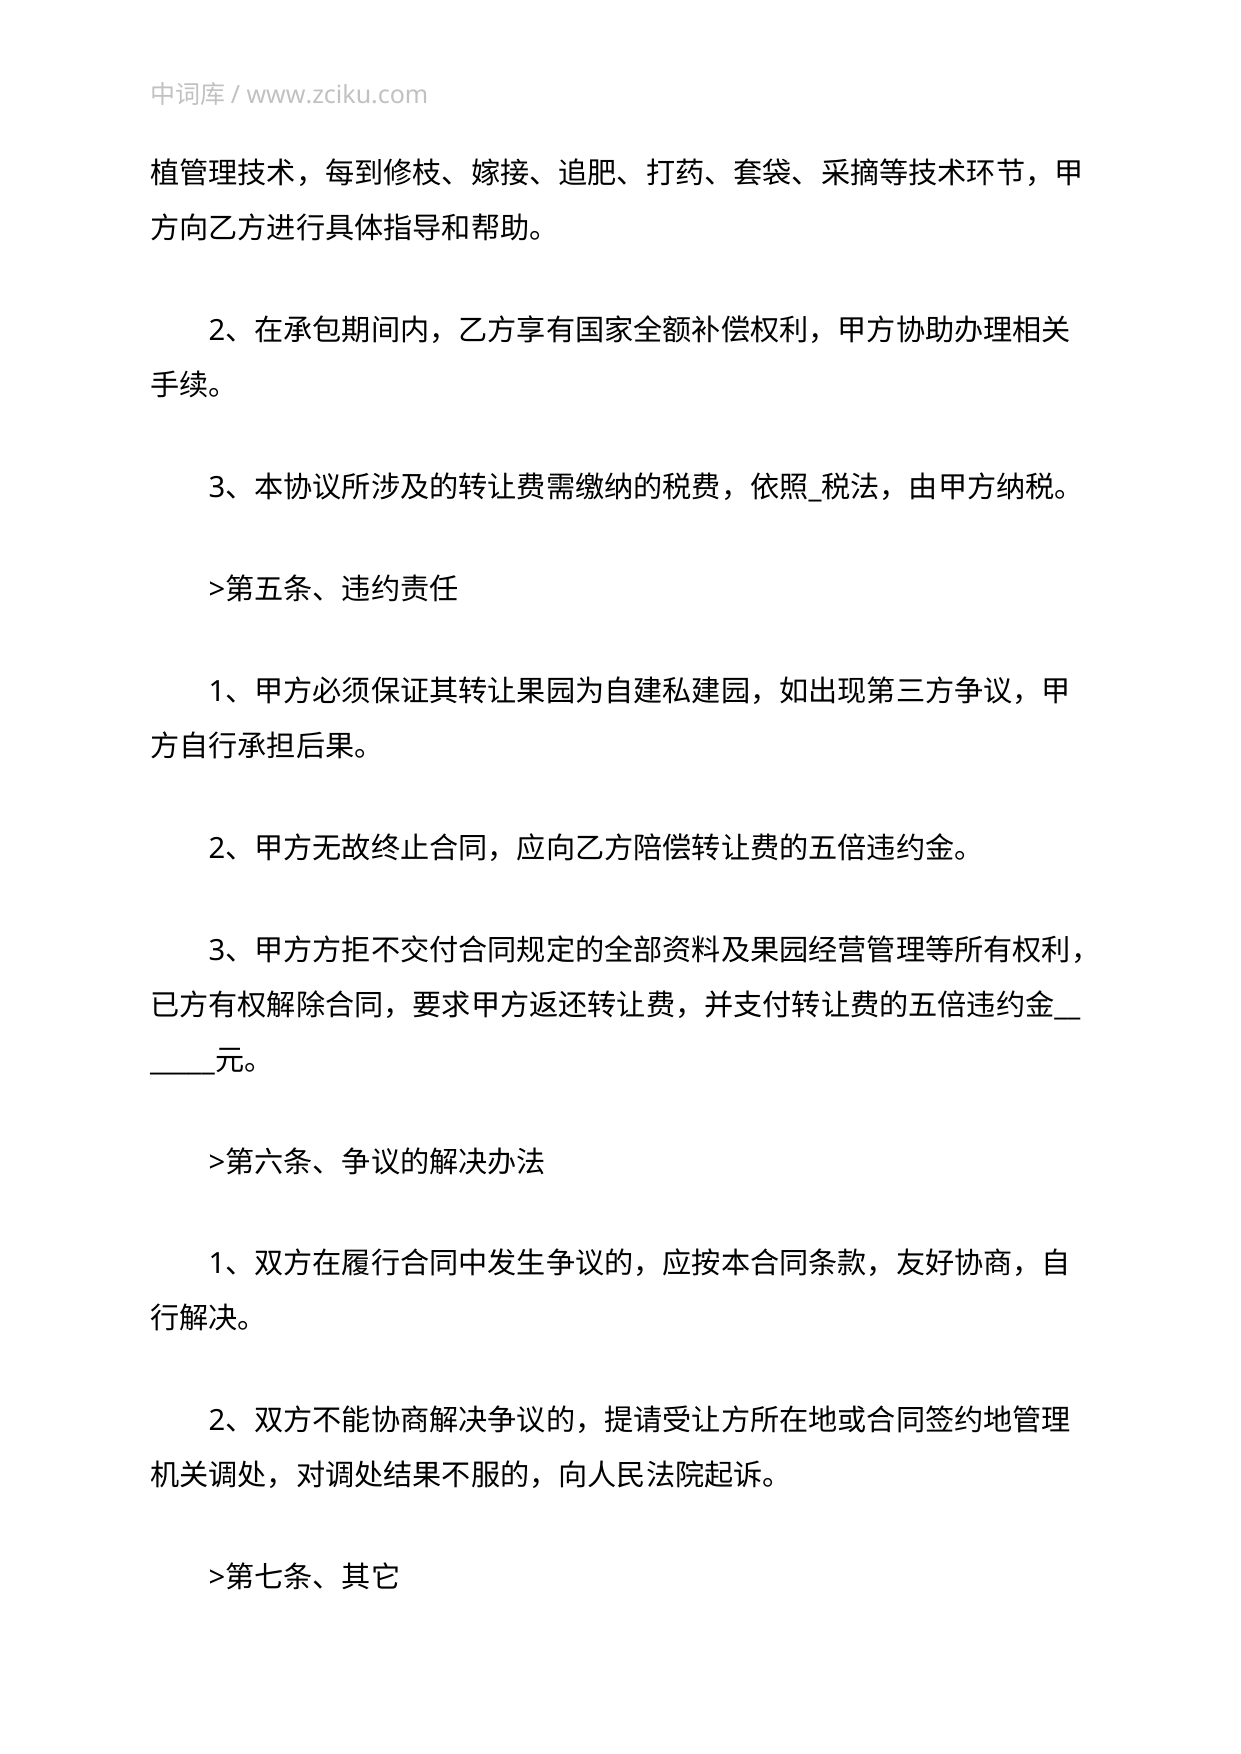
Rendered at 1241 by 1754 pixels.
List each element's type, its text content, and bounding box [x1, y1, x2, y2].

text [150, 150, 1090, 247]
text >第七条、其它 [150, 1554, 1090, 1596]
text 1、甲方必须保证其转让果园为自建私建园，如出现第三方争议，甲方自行承担后果。 [150, 667, 1090, 765]
text 3、本协议所涉及的转让费需缴纳的税费，依照_税法，由甲方纳税。 [150, 463, 1090, 506]
text 2、在承包期间内，乙方享有国家全额补偿权利，甲方协助办理相关手续。 [150, 307, 1090, 404]
text 3、甲方方拒不交付合同规定的全部资料及果园经营管理等所有权利，已方有权解除合同，要求甲方返还转让费，并支付转让费的五倍违约金_______元。 [150, 926, 1090, 1078]
text 2、甲方无故终止合同，应向乙方陪偿转让费的五倍违约金。 [150, 824, 1090, 867]
text >第五条、违约责任 [150, 565, 1090, 608]
text 2、双方不能协商解决争议的，提请受让方所在地或合同签约地管理机关调处，对调处结果不服的，向人民法院起诉。 [150, 1397, 1090, 1494]
text 1、双方在履行合同中发生争议的，应按本合同条款，友好协商，自行解决。 [150, 1240, 1090, 1337]
text >第六条、争议的解决办法 [150, 1138, 1090, 1181]
